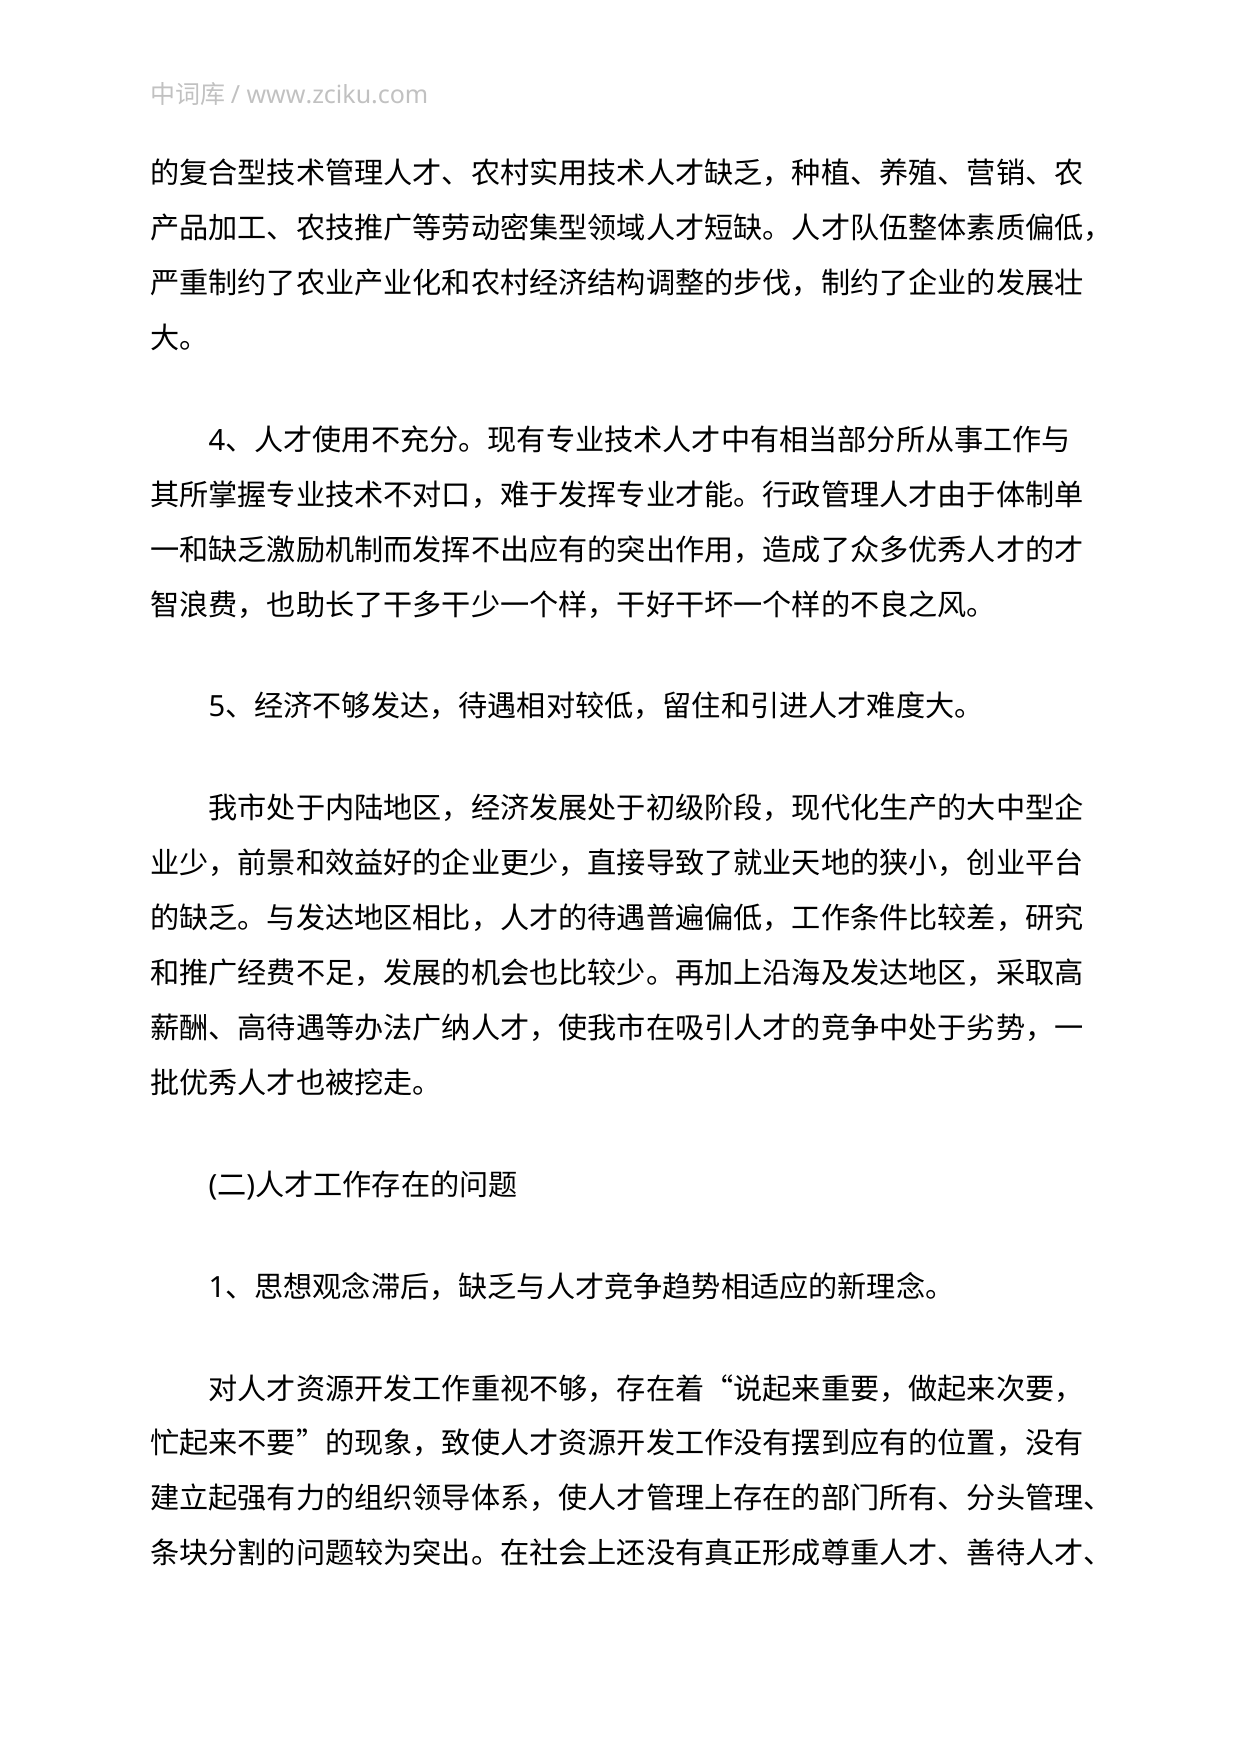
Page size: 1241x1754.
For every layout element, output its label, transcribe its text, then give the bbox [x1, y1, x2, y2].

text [150, 150, 1090, 357]
text 我市处于内陆地区，经济发展处于初级阶段，现代化生产的大中型企业少，前景和效益好的企业更少，直接导致了就业天地的狭小，创业平台的缺乏。与发达地区相比，人才的待遇普遍偏低，工作条件比较差，研究和推广经费不足，发展的机会也比较少。再加上沿海及发达地区，采取高薪酬、高待遇等办法广纳人才，使我市在吸引人才的竞争中处于劣势，一批优秀人才也被挖走。 [150, 785, 1090, 1102]
text (二)人才工作存在的问题 [150, 1161, 1090, 1204]
text 4、人才使用不充分。现有专业技术人才中有相当部分所从事工作与其所掌握专业技术不对口，难于发挥专业才能。行政管理人才由于体制单一和缺乏激励机制而发挥不出应有的突出作用，造成了众多优秀人才的才智浪费，也助长了干多干少一个样，干好干坏一个样的不良之风。 [150, 416, 1090, 623]
text 5、经济不够发达，待遇相对较低，留住和引进人才难度大。 [150, 683, 1090, 725]
text 1、思想观念滞后，缺乏与人才竞争趋势相适应的新理念。 [150, 1263, 1090, 1306]
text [150, 1365, 1090, 1572]
